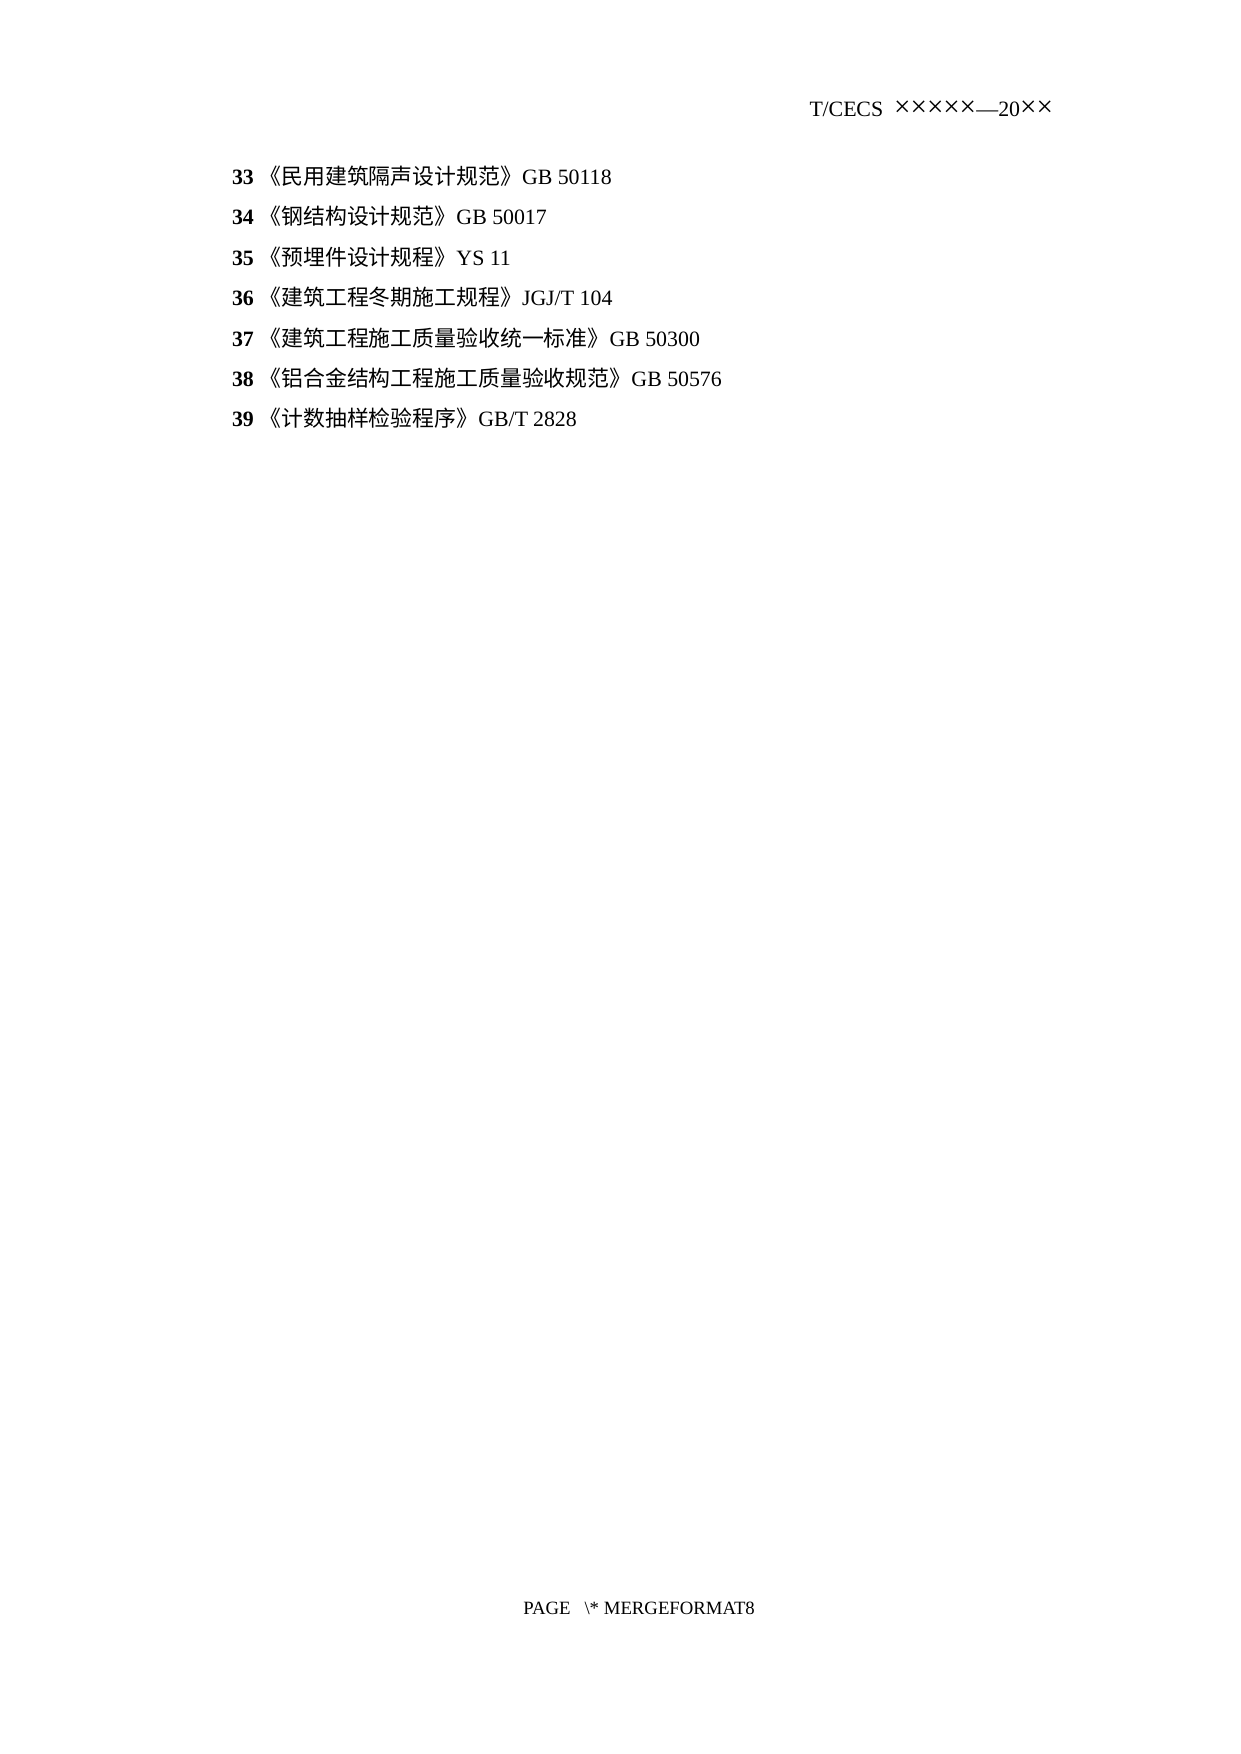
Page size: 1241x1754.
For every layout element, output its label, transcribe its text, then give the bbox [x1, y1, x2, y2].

text 34 《钢结构设计规范》GB 50017 [187, 199, 1053, 231]
text 38 《铝合金结构工程施工质量验收规范》GB 50576 [187, 361, 1053, 393]
text 35 《预埋件设计规程》YS 11 [187, 239, 1053, 272]
text 33 《民用建筑隔声设计规范》GB 50118 [187, 158, 1053, 191]
text 36 《建筑工程冬期施工规程》JGJ/T 104 [187, 280, 1053, 312]
text 37 《建筑工程施工质量验收统一标准》GB 50300 [187, 320, 1053, 353]
text 39 《计数抽样检验程序》GB/T 2828 [187, 401, 1053, 433]
